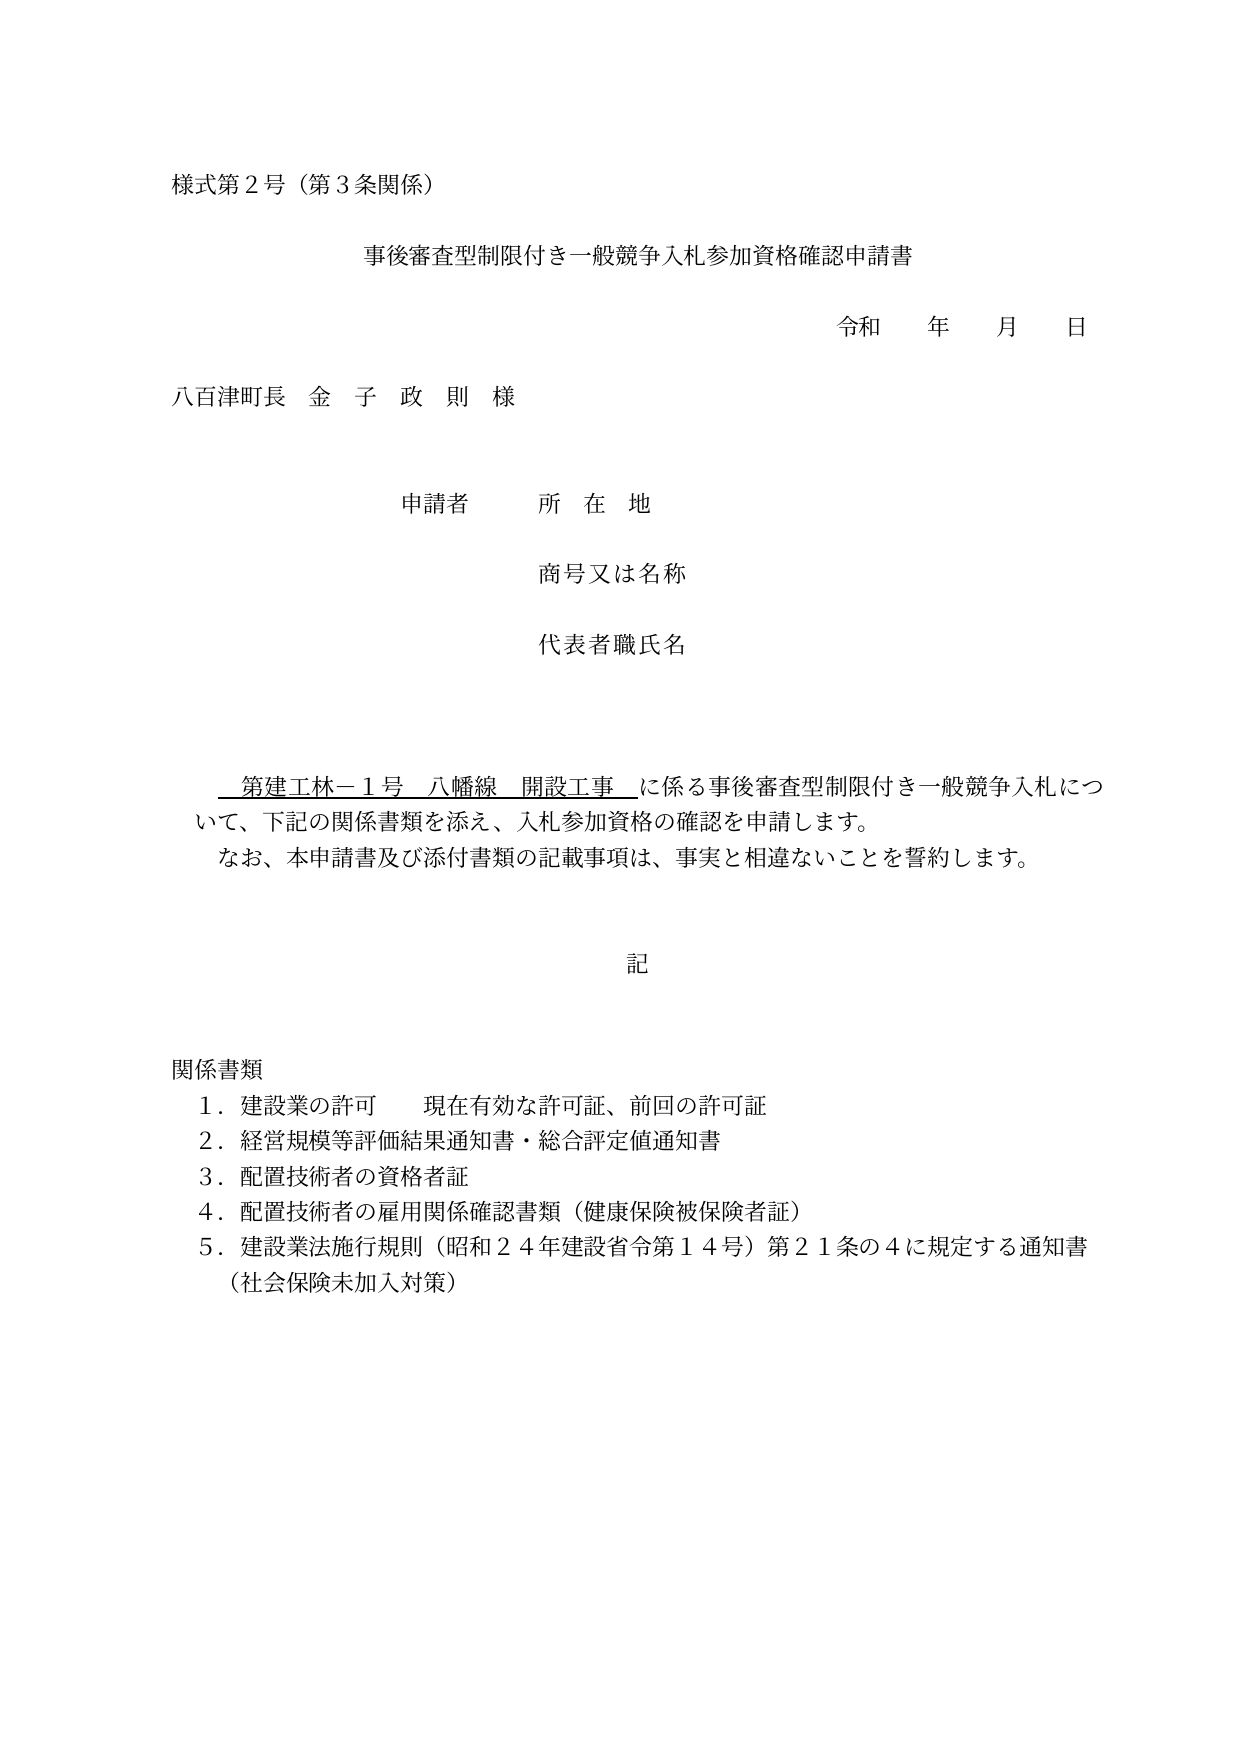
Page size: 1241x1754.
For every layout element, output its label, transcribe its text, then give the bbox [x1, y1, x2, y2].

text （社会保険未加入対策） [171, 1263, 1129, 1299]
text ２．経営規模等評価結果通知書・総合評定値通知書 [171, 1122, 1129, 1157]
text ４．配置技術者の雇用関係確認書類（健康保険被保険者証） [171, 1193, 1129, 1228]
text 代表者職氏名 [171, 626, 1104, 661]
text ３．配置技術者の資格者証 [171, 1157, 1129, 1193]
text 様式第２号（第３条関係） [171, 166, 1104, 201]
subtitle 記 [171, 945, 1104, 980]
text 令和 年 月 日 [171, 307, 1104, 343]
text 第建工林－１号 八幡線 開設工事 に係る事後審査型制限付き一般競争入札について、下記の関係書類を添え、入札参加資格の確認を申請します。 [171, 768, 1104, 838]
text １．建設業の許可 現在有効な許可証、前回の許可証 [171, 1086, 1129, 1122]
text 申請者 所在地 [171, 484, 1104, 520]
text 八百津町長 金 子 政 則 様 [171, 378, 1104, 413]
text 関係書類 [171, 1051, 1104, 1086]
text 商号又は名称 [171, 555, 1104, 591]
text ５．建設業法施行規則（昭和２４年建設省令第１４号）第２１条の４に規定する通知書 [171, 1228, 1129, 1263]
text なお、本申請書及び添付書類の記載事項は、事実と相違ないことを誓約します。 [171, 838, 1104, 874]
text 事後審査型制限付き一般競争入札参加資格確認申請書 [171, 236, 1104, 272]
